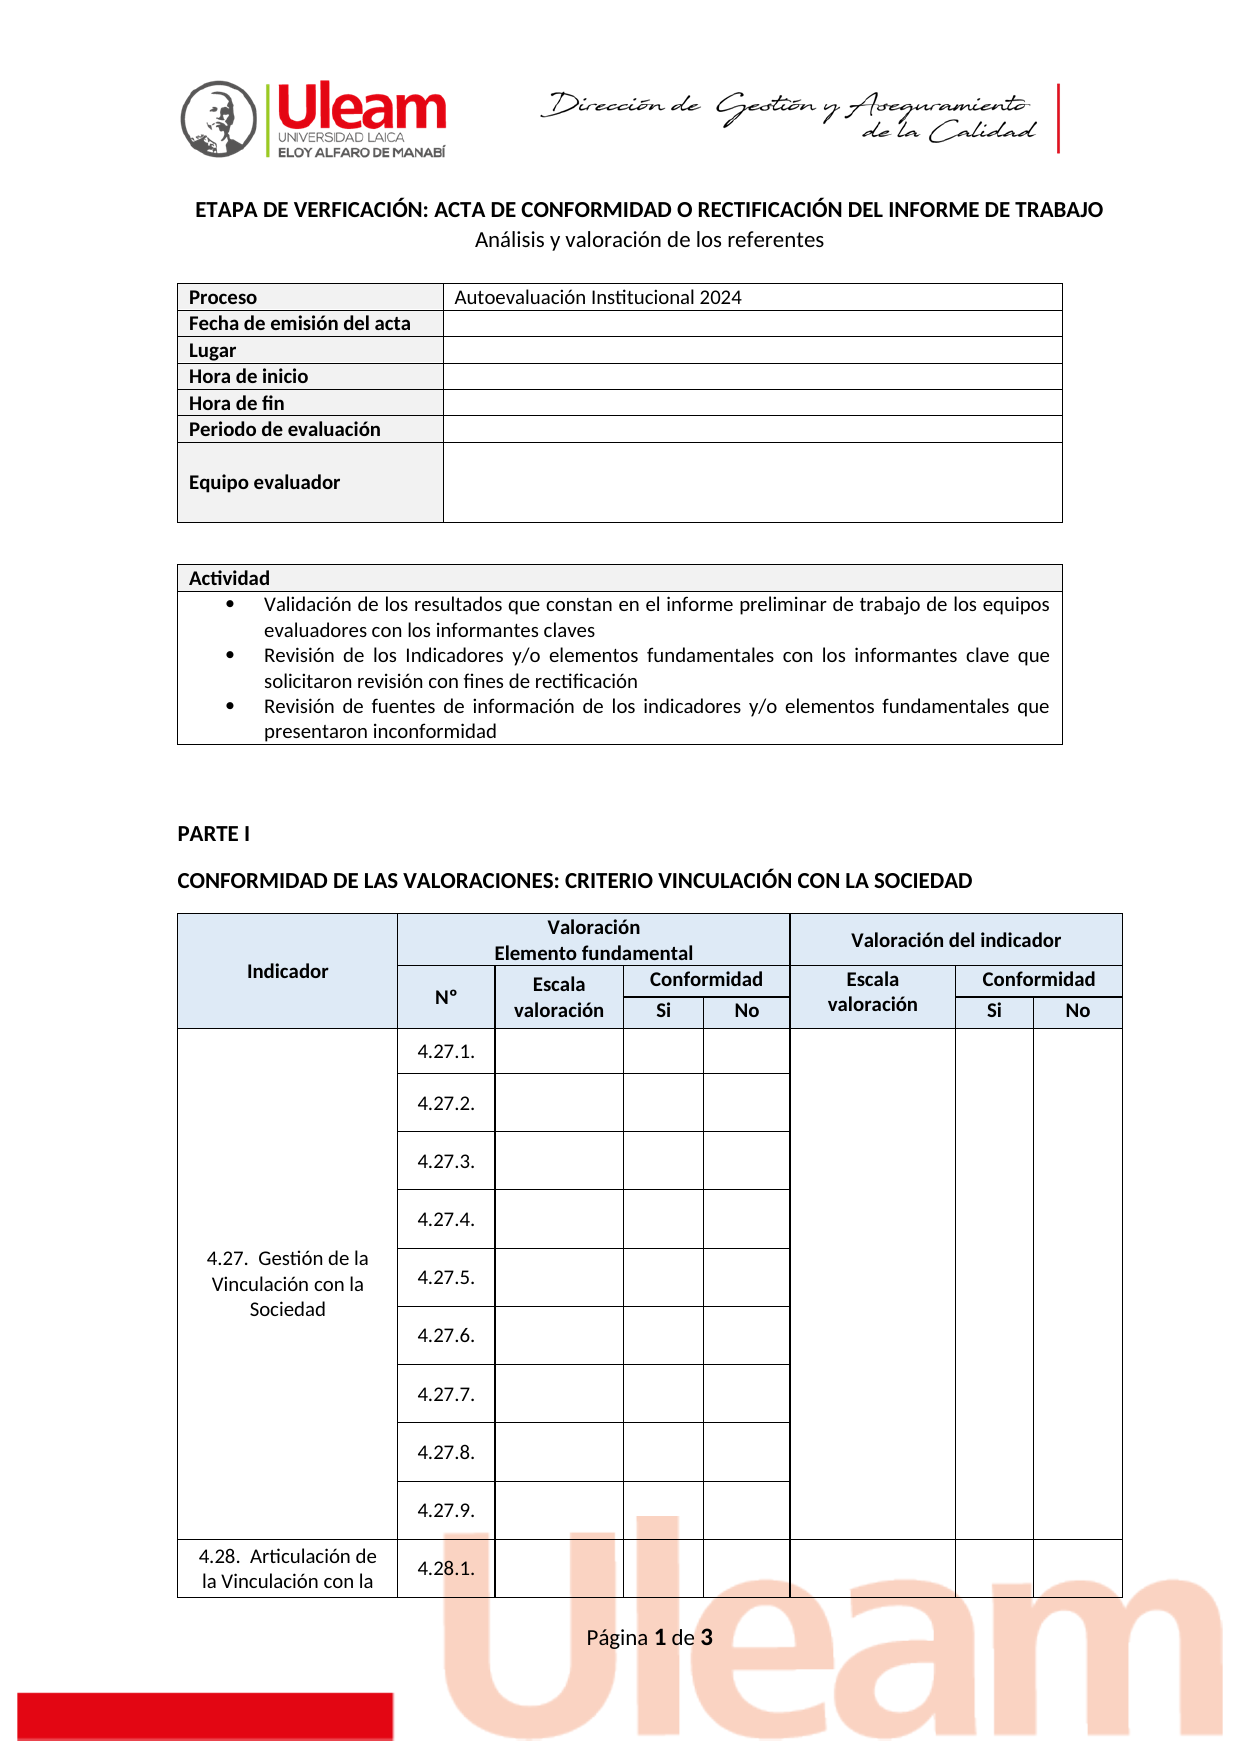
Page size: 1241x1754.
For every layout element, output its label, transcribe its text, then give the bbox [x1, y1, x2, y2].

table_header Autoevaluación Institucional 2024 [444, 284, 1062, 309]
table_cell [624, 1029, 703, 1073]
table_cell [496, 1249, 623, 1306]
table_cell [704, 1029, 789, 1073]
table_cell [496, 1190, 623, 1248]
table_header Valoración del indicador [791, 914, 1122, 965]
table_cell [444, 416, 1062, 442]
table_cell [791, 1029, 955, 1539]
table_cell [624, 1423, 703, 1481]
table_cell [704, 1190, 789, 1248]
table_header Actividad [178, 565, 1062, 591]
table_cell Hora de inicio [178, 364, 443, 389]
table_cell No [704, 998, 789, 1028]
table_cell [956, 1029, 1033, 1539]
table_cell Si [624, 998, 703, 1028]
table_cell [791, 1540, 955, 1597]
table_cell Conformidad [956, 966, 1122, 996]
table_cell [624, 1132, 703, 1189]
table_cell 4.27.6. [398, 1307, 494, 1364]
table_cell 4.27.2. [398, 1074, 494, 1131]
table_cell [496, 1132, 623, 1189]
table_cell [704, 1249, 789, 1306]
table_cell [704, 1307, 789, 1364]
table_cell Fecha de emisión del acta [178, 311, 443, 336]
table_cell Nº [398, 966, 494, 1028]
table_cell [624, 1307, 703, 1364]
table_cell Si [956, 998, 1033, 1028]
table_cell [624, 1190, 703, 1248]
table_cell 4.27.5. [398, 1249, 494, 1306]
table_cell 4.27.8. [398, 1423, 494, 1481]
table_cell [624, 1249, 703, 1306]
table_cell Conformidad [624, 966, 789, 996]
table_cell 4.28.1. [398, 1540, 494, 1597]
text PARTE I [177, 819, 1122, 847]
table_cell [704, 1482, 789, 1539]
table_cell [444, 337, 1062, 362]
table_cell [444, 311, 1062, 336]
table_cell [496, 1365, 623, 1422]
text CONFORMIDAD DE LAS VALORACIONES: CRITERIO VINCULACIÓN CON LA SOCIEDAD [177, 866, 1122, 894]
table_cell Escala valoración [791, 966, 955, 1028]
table_cell [704, 1132, 789, 1189]
table_cell [496, 1540, 623, 1597]
table_cell [444, 390, 1062, 415]
table_cell No [1034, 998, 1122, 1028]
table_cell [704, 1074, 789, 1131]
table_cell 4.27.7. [398, 1365, 494, 1422]
table_cell 4.27. Gestión de la Vinculación con la Sociedad [178, 1029, 397, 1539]
table_cell 4.28. Articulación de la Vinculación con la Sociedad con la Docencia e investigación [178, 1540, 397, 1597]
table_cell Hora de fin [178, 390, 443, 415]
picture [17, 1516, 1223, 1741]
table_cell [624, 1074, 703, 1131]
table_cell [1034, 1540, 1122, 1597]
table_cell 4.27.9. [398, 1482, 494, 1539]
table_cell [496, 1307, 623, 1364]
table_cell 4.27.3. [398, 1132, 494, 1189]
table_cell Validación de los resultados que constan en el informe preliminar de trabajo de los equipos evaluadores con los informantes claves Revisión de los Indicadores y/o elementos fundamentales con los informantes clave que solicitaron revisión con fines de rectificación Revisión de fuentes de información de los indicadores y/o elementos fundamentales que presentaron inconformidad [178, 592, 1062, 744]
table_header Indicador [178, 914, 397, 1028]
table_cell [496, 1029, 623, 1073]
table_cell [444, 443, 1062, 522]
table_cell Periodo de evaluación [178, 416, 443, 442]
table_cell [1034, 1029, 1122, 1539]
table_cell Escala valoración [496, 966, 623, 1028]
table_cell [704, 1365, 789, 1422]
table_cell [624, 1540, 703, 1597]
table_cell [496, 1482, 623, 1539]
table_cell [496, 1074, 623, 1131]
table_cell [704, 1540, 789, 1597]
table_header Proceso [178, 284, 443, 309]
table_cell Equipo evaluador [178, 443, 443, 522]
table_cell Lugar [178, 337, 443, 362]
table_cell [704, 1423, 789, 1481]
table_cell [496, 1423, 623, 1481]
picture [177, 75, 1063, 165]
table_cell [444, 364, 1062, 389]
table_cell 4.27.4. [398, 1190, 494, 1248]
table_cell [956, 1540, 1033, 1597]
table_cell [624, 1365, 703, 1422]
table_cell [624, 1482, 703, 1539]
table_cell 4.27.1. [398, 1029, 494, 1073]
table_header Valoración Elemento fundamental [398, 914, 789, 965]
